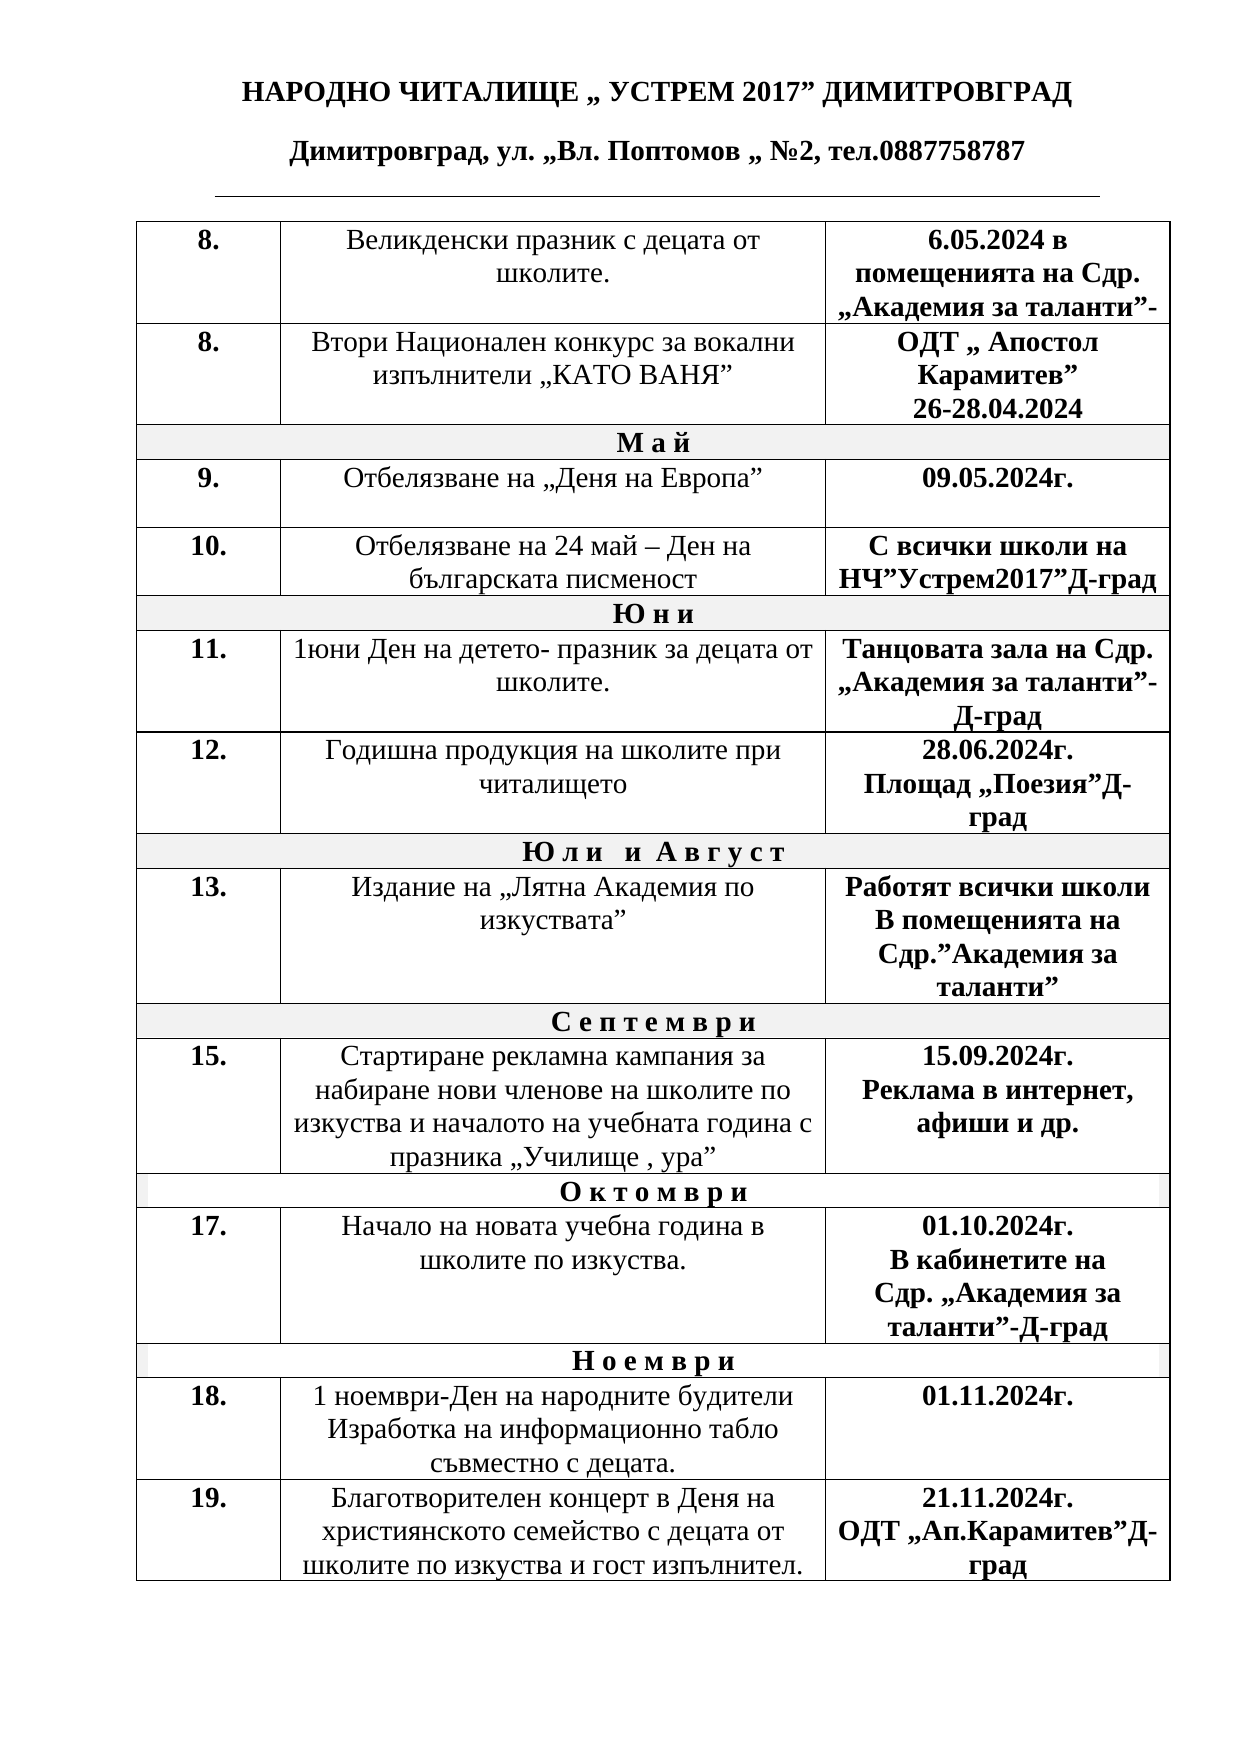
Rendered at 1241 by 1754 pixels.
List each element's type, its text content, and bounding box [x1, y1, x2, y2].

table_cell 11. [137, 631, 280, 731]
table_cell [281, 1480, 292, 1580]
table_cell С всички школи на НЧ”Устрем2017”Д-град [826, 528, 1169, 595]
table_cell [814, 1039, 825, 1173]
table_cell Ю л и и А в г у с т [137, 834, 1169, 868]
table_cell 10. [137, 528, 280, 595]
table_cell 1юни Ден на детето- празник за децата от школите. [281, 631, 825, 731]
table_cell 6.05.2024 в помещенията на Сдр. „Академия за таланти”- [826, 222, 1169, 323]
table_cell Танцовата зала на Сдр. „Академия за таланти”-Д-град [826, 631, 1169, 731]
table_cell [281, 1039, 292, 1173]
table_cell 12. [137, 733, 280, 833]
table_cell 8. [137, 324, 280, 424]
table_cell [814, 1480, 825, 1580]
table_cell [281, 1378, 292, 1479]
table_cell 15.09.2024г. Реклама в интернет, афиши и др. [826, 1039, 1169, 1173]
table_cell Втори Национален конкурс за вокални изпълнители „КАТО ВАНЯ” [281, 324, 825, 424]
table_cell 18. [137, 1378, 280, 1479]
table_cell Великденски празник с децата от школите. [281, 222, 825, 323]
table_cell Работят всички школи В помещенията на Сдр.”Академия за таланти” [826, 869, 1169, 1003]
table_cell Ю н и [137, 596, 1169, 630]
table_cell Начало на новата учебна година в школите по изкуства. [281, 1208, 825, 1342]
table_cell 17. [137, 1208, 280, 1342]
table_cell М а й [137, 425, 1169, 459]
table_cell Годишна продукция на школите при читалището [281, 733, 825, 833]
table_cell 01.11.2024г. [826, 1378, 1169, 1479]
table_cell Отбелязване на 24 май – Ден на българската писменост [281, 528, 825, 595]
table_cell 15. [137, 1039, 280, 1173]
table_cell ОДТ „ Апостол Карамитев” 26-28.04.2024 [826, 324, 1169, 424]
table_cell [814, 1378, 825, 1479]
table_cell 09.05.2024г. [826, 460, 1169, 527]
table_cell 13. [137, 869, 280, 1003]
table_cell Отбелязване на „Деня на Европа” [281, 460, 825, 527]
table_cell 19. [137, 1480, 280, 1580]
table_cell Издание на „Лятна Академия по изкуствата” [281, 869, 825, 1003]
table_cell 9. [137, 460, 280, 527]
table_cell 8. [137, 222, 280, 323]
table_cell 28.06.2024г. Площад „Поезия”Д-град [826, 733, 1169, 833]
table_cell С е п т е м в р и [137, 1004, 1169, 1037]
